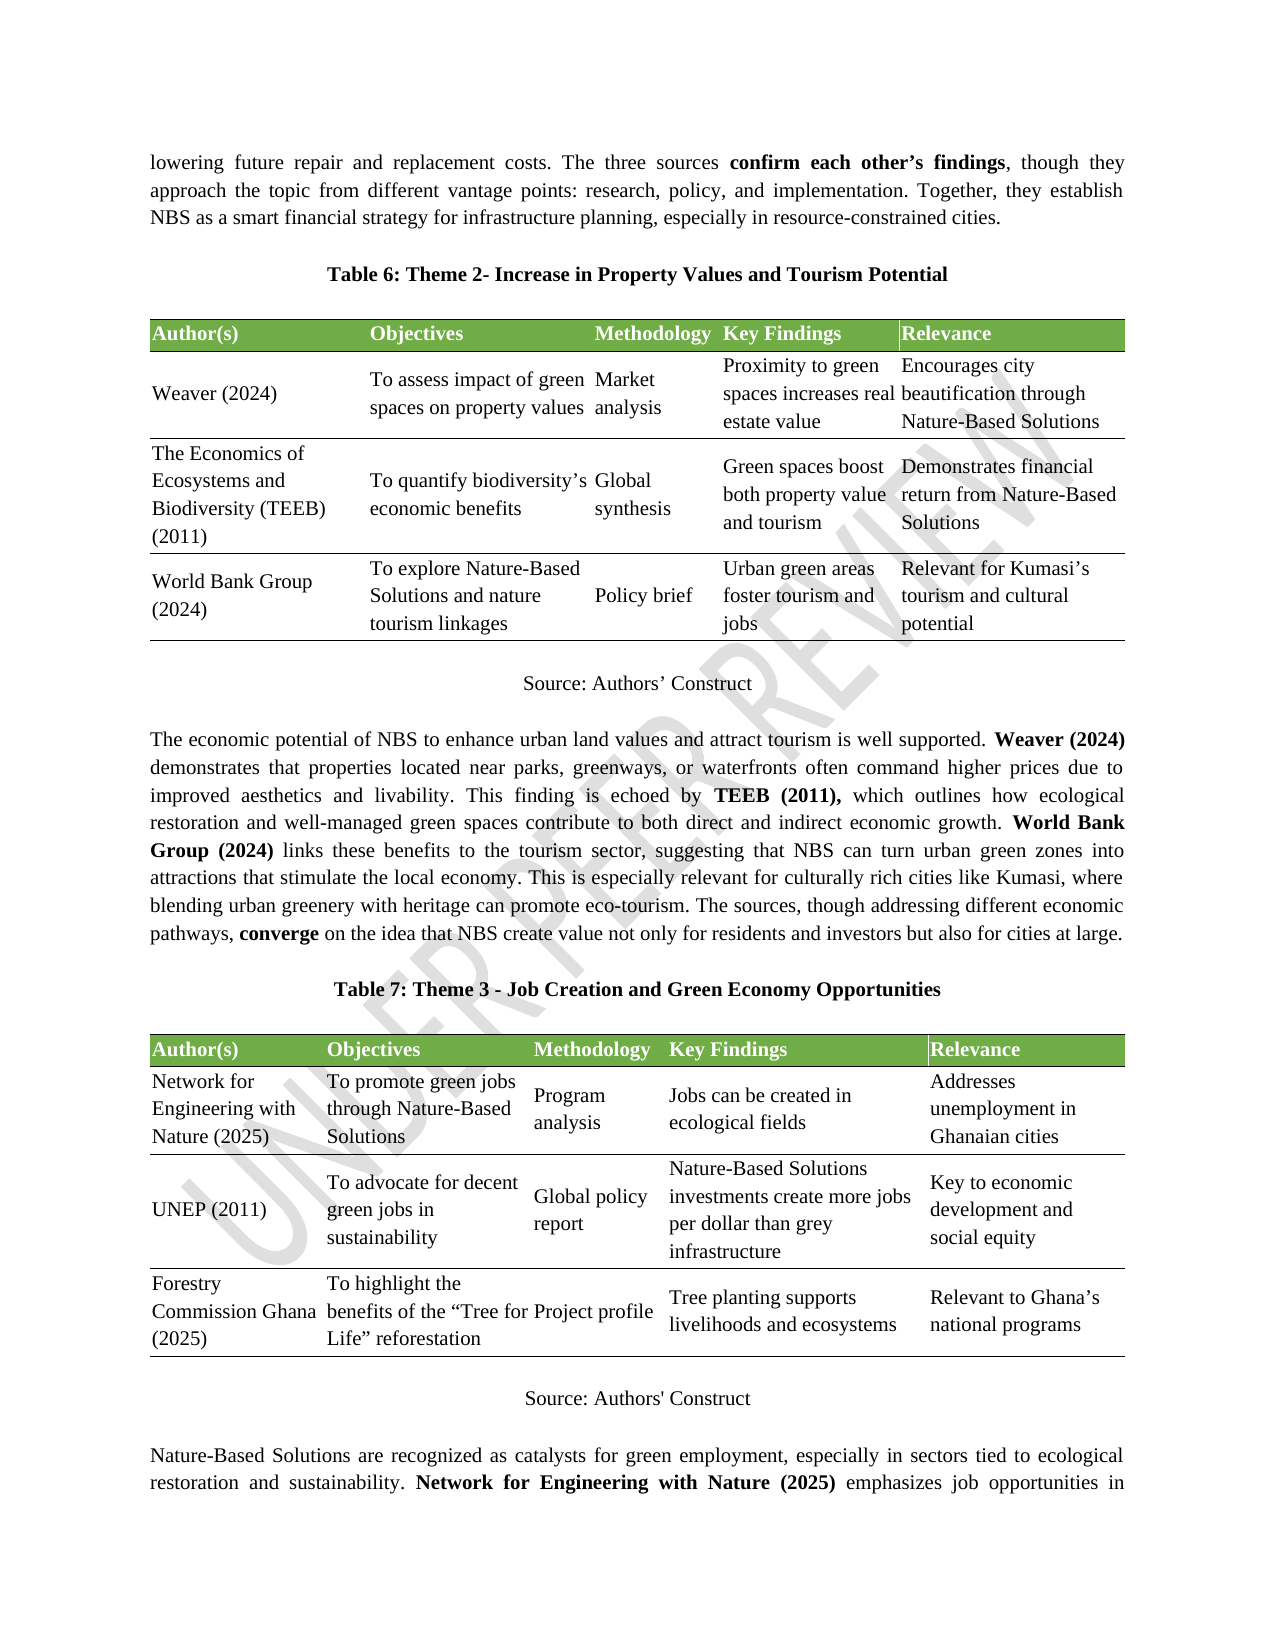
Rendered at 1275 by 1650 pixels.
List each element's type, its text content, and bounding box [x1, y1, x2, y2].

table_cell The Economics of Ecosystems and Biodiversity (TEEB) (2011) [150, 439, 368, 553]
table_cell Relevant for Kumasi’s tourism and cultural potential [900, 554, 1125, 640]
table_header Relevance [900, 320, 1125, 351]
table_cell Network for Engineering with Nature (2025) [150, 1067, 325, 1153]
table_cell Market analysis [593, 352, 721, 438]
subtitle The economic potential of NBS to enhance urban land values and attract tourism is well supported. Weaver (2024) demonstrates that properties located near parks, greenways, or waterfronts often command higher prices due to improved aesthetics and livability. This finding is echoed by TEEB (2011), which outlines how ecological restoration and well-managed green spaces contribute to both direct and indirect economic growth. World Bank Group (2024) links these benefits to the tourism sector, suggesting that NBS can turn urban green zones into attractions that stimulate the local economy. This is especially relevant for culturally rich cities like Kumasi, where blending urban greenery with heritage can promote eco-tourism. The sources, though addressing different economic pathways, converge on the idea that NBS create value not only for residents and investors but also for cities at large. [150, 727, 1125, 944]
text Table 6: Theme 2- Increase in Property Values and Tourism Potential [150, 262, 1125, 286]
table_header Key Findings [721, 320, 899, 351]
table_cell Global synthesis [593, 439, 721, 553]
table_cell Green spaces boost both property value and tourism [721, 439, 899, 553]
table_header Methodology [593, 320, 721, 351]
table_header Objectives [368, 320, 593, 351]
table_cell To advocate for decent green jobs in sustainability [325, 1155, 532, 1268]
table_cell UNEP (2011) [150, 1155, 325, 1268]
text Source: Authors’ Construct [150, 671, 1125, 694]
table_cell Relevant to Ghana’s national programs [929, 1269, 1125, 1356]
table_header Relevance [929, 1035, 1125, 1066]
table_header Author(s) [150, 320, 368, 351]
table_cell Key to economic development and social equity [929, 1155, 1125, 1268]
table_header Objectives [325, 1035, 532, 1066]
table_cell Global policy report [532, 1155, 667, 1268]
table_cell Weaver (2024) [150, 352, 368, 438]
table_cell To explore Nature-Based Solutions and nature tourism linkages [368, 554, 593, 640]
table_header Methodology [532, 1035, 667, 1066]
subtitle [150, 1443, 1125, 1494]
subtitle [150, 150, 1125, 229]
table_header Key Findings [667, 1035, 928, 1066]
table_cell To quantify biodiversity’s economic benefits [368, 439, 593, 553]
table_header Author(s) [150, 1035, 325, 1066]
table_cell Proximity to green spaces increases real estate value [721, 352, 899, 438]
table_cell Tree planting supports livelihoods and ecosystems [667, 1269, 928, 1356]
table_cell Addresses unemployment in Ghanaian cities [929, 1067, 1125, 1153]
table_cell Demonstrates financial return from Nature-Based Solutions [900, 439, 1125, 553]
text Source: Authors' Construct [150, 1386, 1125, 1410]
table_cell Urban green areas foster tourism and jobs [721, 554, 899, 640]
table_cell Policy brief [593, 554, 721, 640]
table_cell To promote green jobs through Nature-Based Solutions [325, 1067, 532, 1153]
table_cell Forestry Commission Ghana (2025) [150, 1269, 325, 1356]
table_cell Program analysis [532, 1067, 667, 1153]
table_cell To assess impact of green spaces on property values [368, 352, 593, 438]
table_cell World Bank Group (2024) [150, 554, 368, 640]
text Table 7: Theme 3 - Job Creation and Green Economy Opportunities [150, 977, 1125, 1001]
table_cell To highlight the benefits of the “Tree for Life” reforestation [325, 1269, 532, 1356]
table_cell Encourages city beautification through Nature-Based Solutions [900, 352, 1125, 438]
table_cell Project profile [532, 1269, 667, 1356]
table_cell Nature-Based Solutions investments create more jobs per dollar than grey infrastructure [667, 1155, 928, 1268]
table_cell Jobs can be created in ecological fields [667, 1067, 928, 1153]
